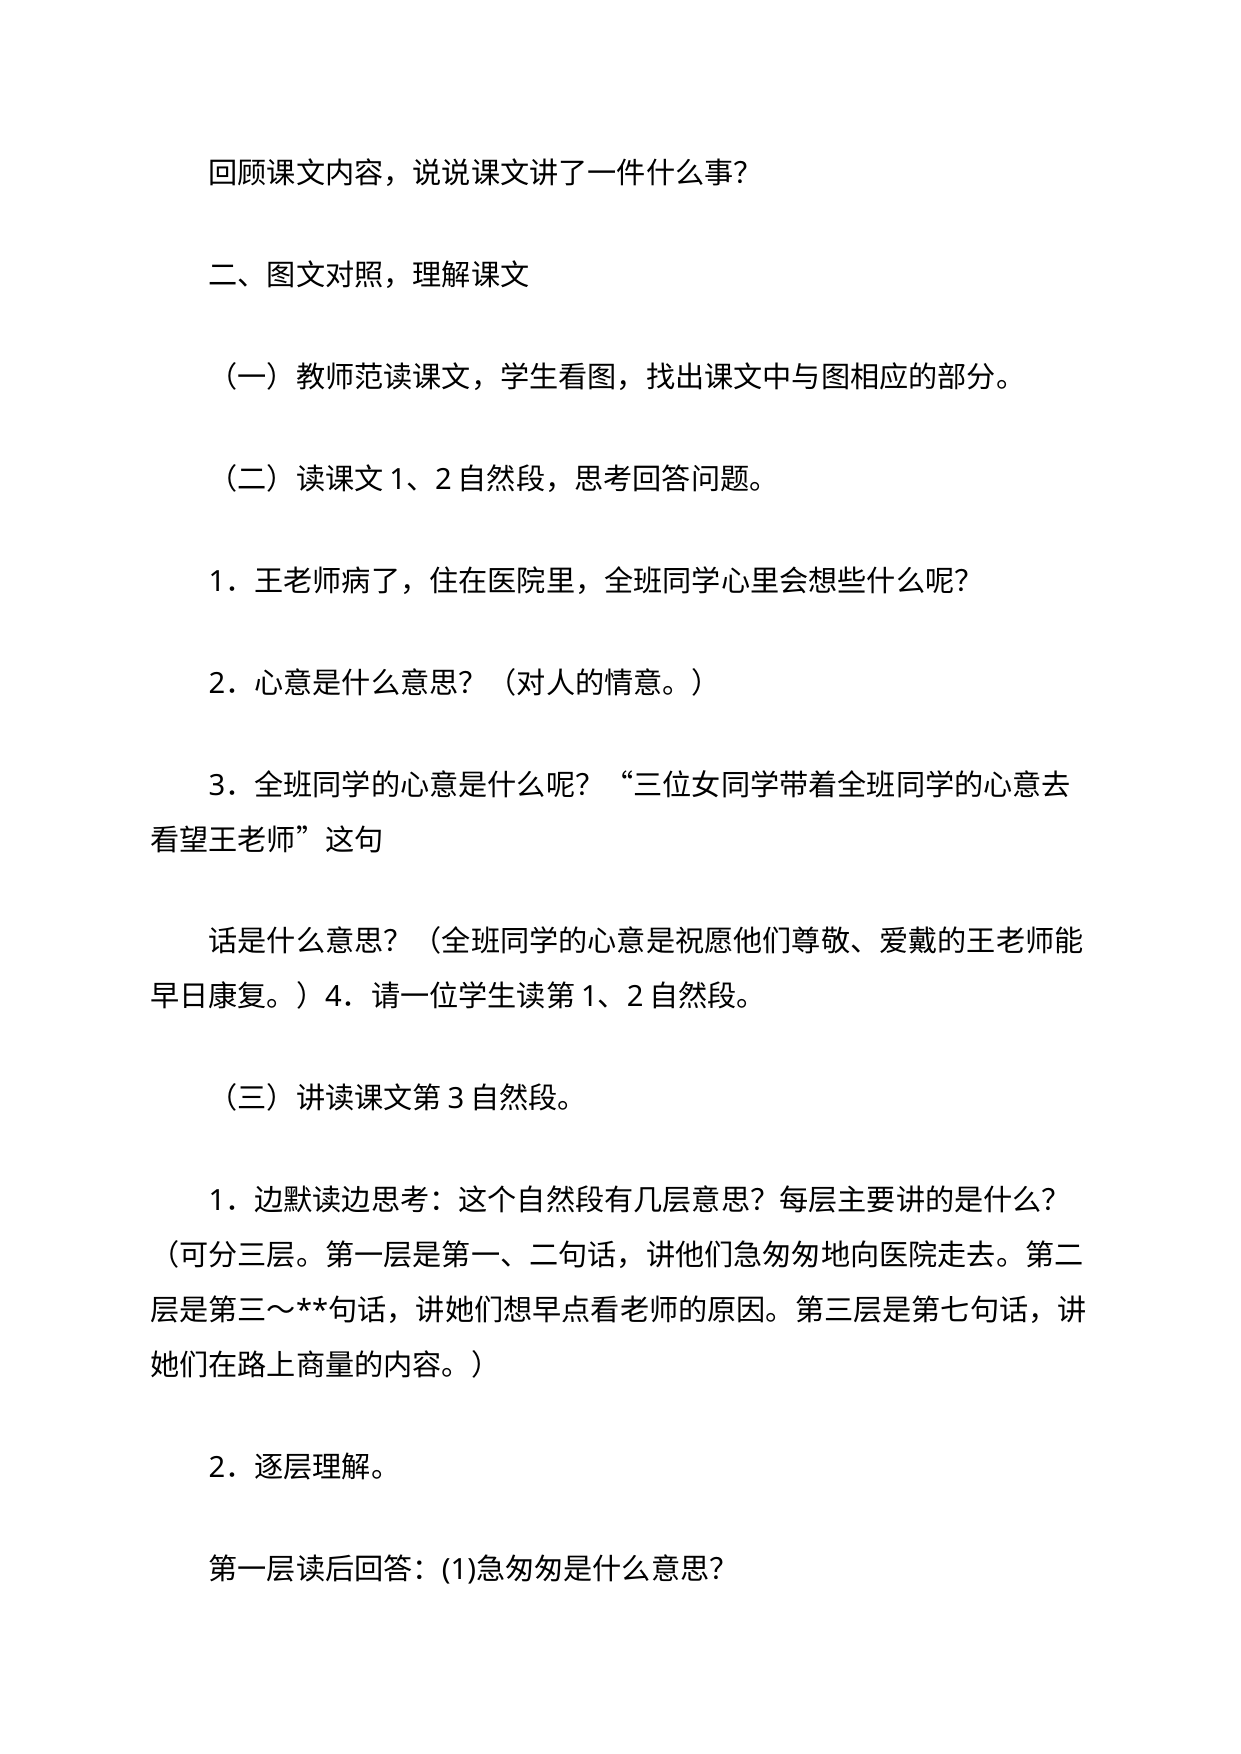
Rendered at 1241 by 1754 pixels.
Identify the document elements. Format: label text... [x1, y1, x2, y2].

text 二、图文对照，理解课文 [150, 252, 1090, 294]
text 2．心意是什么意思？（对人的情意。） [150, 659, 1090, 702]
text （二）读课文1、2自然段，思考回答问题。 [150, 455, 1090, 498]
text 3．全班同学的心意是什么呢？“三位女同学带着全班同学的心意去看望王老师”这句 [150, 761, 1090, 858]
text 2．逐层理解。 [150, 1443, 1090, 1486]
text （三）讲读课文第3自然段。 [150, 1075, 1090, 1117]
text 第一层读后回答：(1)急匆匆是什么意思？ [150, 1546, 1090, 1588]
text 话是什么意思？（全班同学的心意是祝愿他们尊敬、爱戴的王老师能早日康复。）4．请一位学生读第1、2自然段。 [150, 918, 1090, 1015]
text （一）教师范读课文，学生看图，找出课文中与图相应的部分。 [150, 353, 1090, 396]
text 1．边默读边思考：这个自然段有几层意思？每层主要讲的是什么？（可分三层。第一层是第一、二句话，讲他们急匆匆地向医院走去。第二层是第三～**句话，讲她们想早点看老师的原因。第三层是第七句话，讲她们在路上商量的内容。） [150, 1177, 1090, 1384]
text 回顾课文内容，说说课文讲了一件什么事？ [150, 150, 1090, 192]
text 1．王老师病了，住在医院里，全班同学心里会想些什么呢？ [150, 557, 1090, 600]
